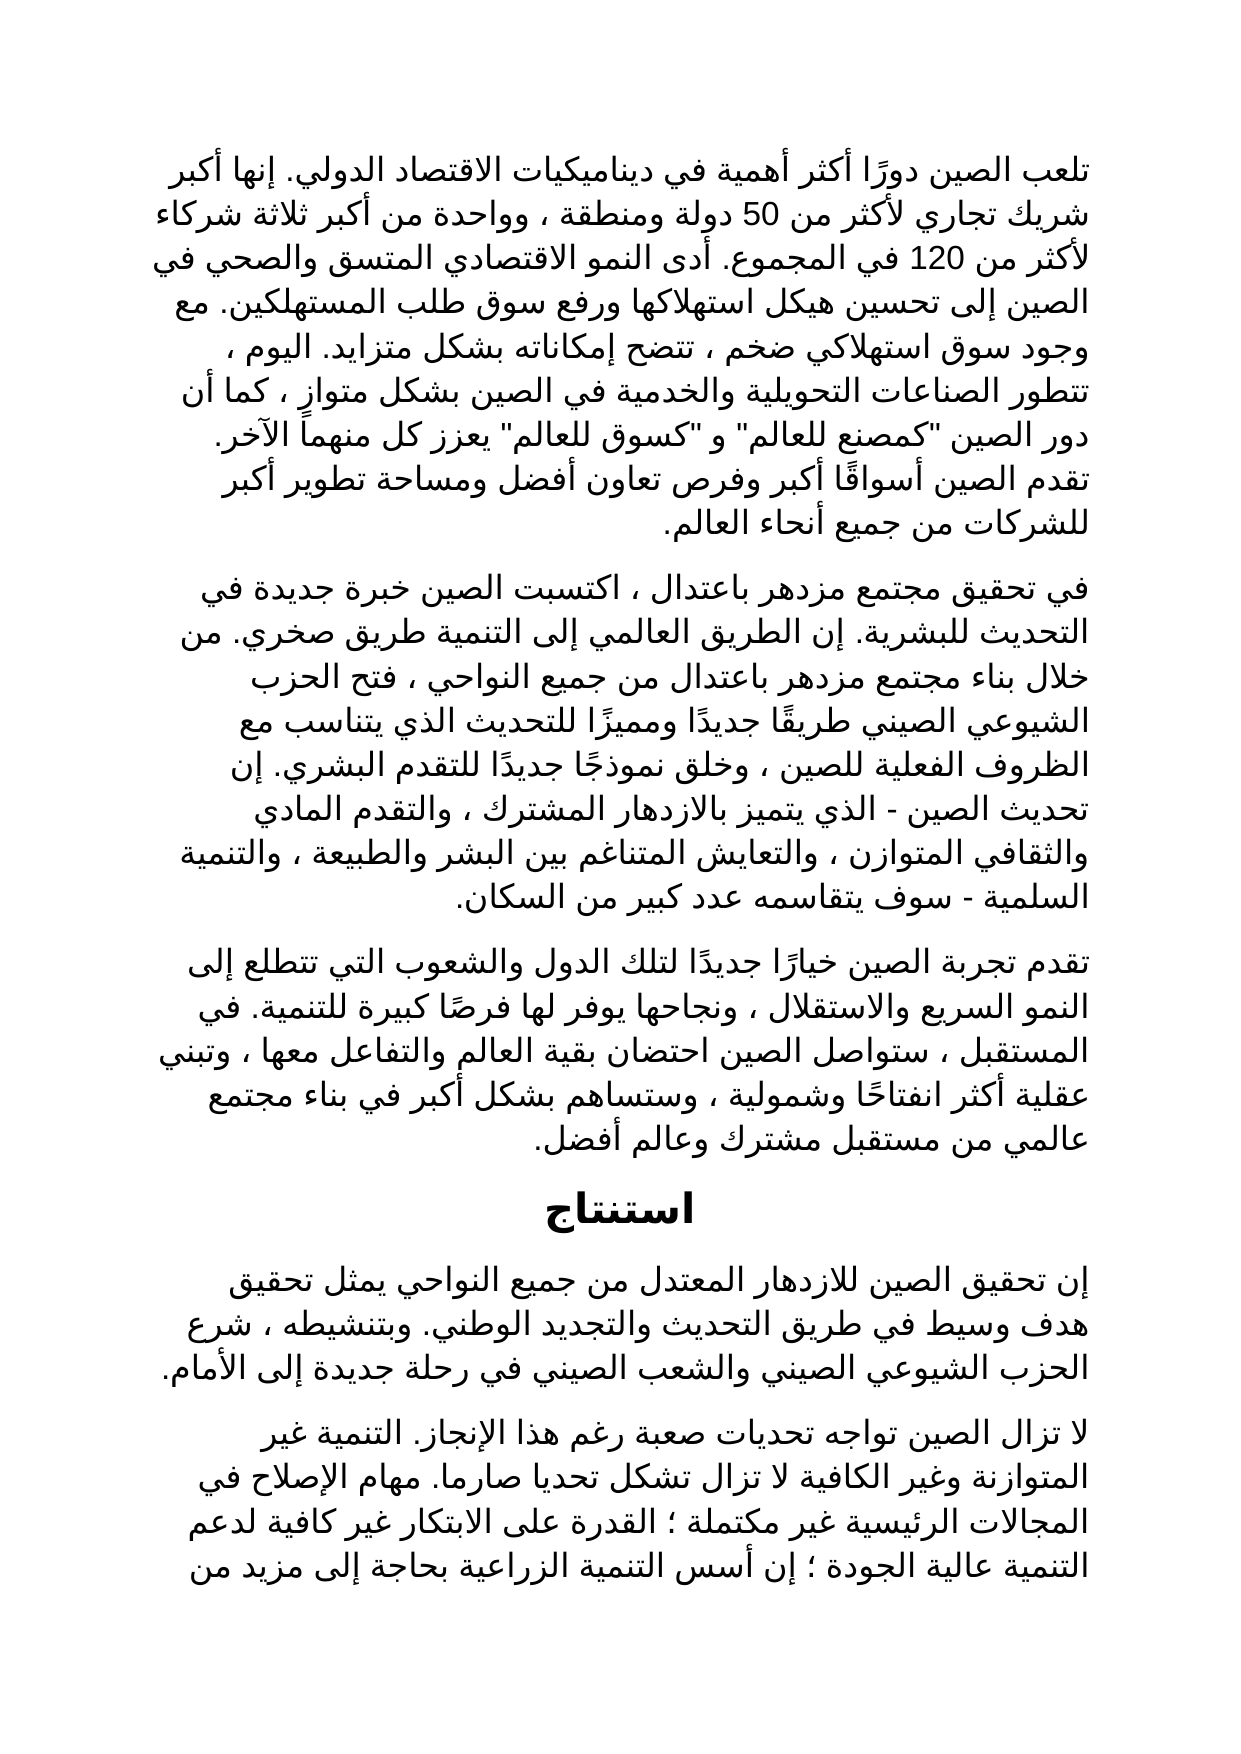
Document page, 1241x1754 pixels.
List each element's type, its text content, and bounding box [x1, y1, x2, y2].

text إن تحقيق الصين للازدهار المعتدل من جميع النواحي يمثل تحقيق هدف وسيط في طريق التحديث والتجديد الوطني. وبتنشيطه ، شرع الحزب الشيوعي الصيني والشعب الصيني في رحلة جديدة إلى الأمام. [150, 1260, 1090, 1387]
text استنتاج [150, 1184, 1090, 1232]
text تقدم تجربة الصين خيارًا جديدًا لتلك الدول والشعوب التي تتطلع إلى النمو السريع والاستقلال ، ونجاحها يوفر لها فرصًا كبيرة للتنمية. في المستقبل ، ستواصل الصين احتضان بقية العالم والتفاعل معها ، وتبني عقلية أكثر انفتاحًا وشمولية ، وستساهم بشكل أكبر في بناء مجتمع عالمي من مستقبل مشترك وعالم أفضل. [150, 942, 1090, 1158]
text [150, 1413, 1090, 1584]
text في تحقيق مجتمع مزدهر باعتدال ، اكتسبت الصين خبرة جديدة في التحديث للبشرية. إن الطريق العالمي إلى التنمية طريق صخري. من خلال بناء مجتمع مزدهر باعتدال من جميع النواحي ، فتح الحزب الشيوعي الصيني طريقًا جديدًا ومميزًا للتحديث الذي يتناسب مع الظروف الفعلية للصين ، وخلق نموذجًا جديدًا للتقدم البشري. إن تحديث الصين - الذي يتميز بالازدهار المشترك ، والتقدم المادي والثقافي المتوازن ، والتعايش المتناغم بين البشر والطبيعة ، والتنمية السلمية - سوف يتقاسمه عدد كبير من السكان. [150, 568, 1090, 916]
text تلعب الصين دورًا أكثر أهمية في ديناميكيات الاقتصاد الدولي. إنها أكبر شريك تجاري لأكثر من 50 دولة ومنطقة ، وواحدة من أكبر ثلاثة شركاء لأكثر من 120 في المجموع. أدى النمو الاقتصادي المتسق والصحي في الصين إلى تحسين هيكل استهلاكها ورفع سوق طلب المستهلكين. مع وجود سوق استهلاكي ضخم ، تتضح إمكاناته بشكل متزايد. اليوم ، تتطور الصناعات التحويلية والخدمية في الصين بشكل متوازٍ ، كما أن دور الصين "كمصنع للعالم" و "كسوق للعالم" يعزز كل منهما الآخر. تقدم الصين أسواقًا أكبر وفرص تعاون أفضل ومساحة تطوير أكبر للشركات من جميع أنحاء العالم. [150, 150, 1090, 542]
